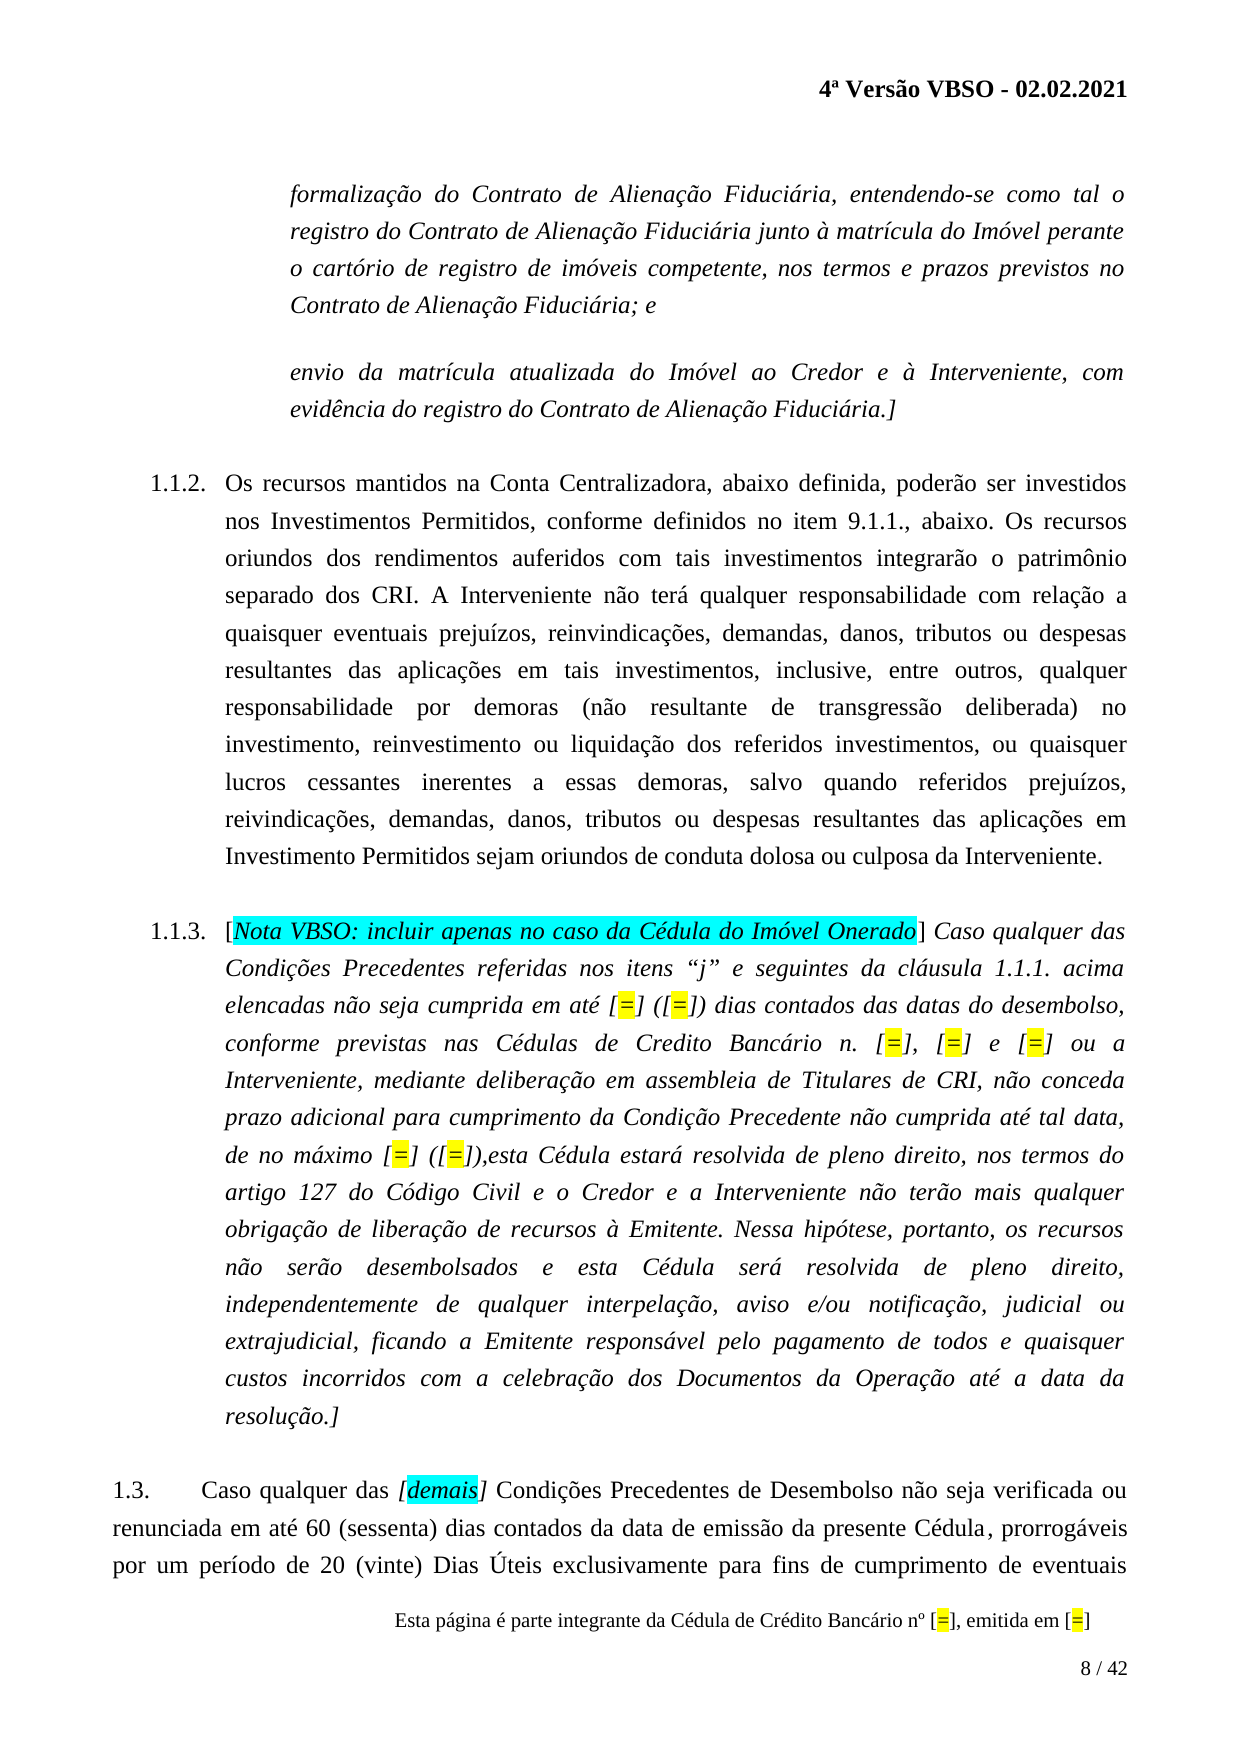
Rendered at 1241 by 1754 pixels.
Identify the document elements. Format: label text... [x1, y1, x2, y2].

list Os recursos mantidos na Conta Centralizadora, abaixo definida, poderão ser investidos nos Investimentos Permitidos, conforme definidos no item 9.1.1., abaixo. Os recursos oriundos dos rendimentos auferidos com tais investimentos integrarão o patrimônio separado dos CRI. A Interveniente não terá qualquer responsabilidade com relação a quaisquer eventuais prejuízos, reinvindicações, demandas, danos, tributos ou despesas resultantes das aplicações em tais investimentos, inclusive, entre outros, qualquer responsabilidade por demoras (não resultante de transgressão deliberada) no investimento, reinvestimento ou liquidação dos referidos investimentos, ou quaisquer lucros cessantes inerentes a essas demoras, salvo quando referidos prejuízos, reivindicações, demandas, danos, tributos ou despesas resultantes das aplicações em Investimento Permitidos sejam oriundos de conduta dolosa ou culposa da Interveniente. [150, 468, 1128, 870]
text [112, 1475, 1128, 1579]
list envio da matrícula atualizada do Imóvel ao Credor e à Interveniente, com evidência do registro do Contrato de Alienação Fiduciária.] [290, 357, 1128, 423]
list [Nota VBSO: incluir apenas no caso da Cédula do Imóvel Onerado] Caso qualquer das Condições Precedentes referidas nos itens “j” e seguintes da cláusula 1.1.1. acima elencadas não seja cumprida em até [=] ([=]) dias contados das datas do desembolso, conforme previstas nas Cédulas de Credito Bancário n. [=], [=] e [=] ou a Interveniente, mediante deliberação em assembleia de Titulares de CRI, não conceda prazo adicional para cumprimento da Condição Precedente não cumprida até tal data, de no máximo [=] ([=]),esta Cédula estará resolvida de pleno direito, nos termos do artigo 127 do Código Civil e o Credor e a Interveniente não terão mais qualquer obrigação de liberação de recursos à Emitente. Nessa hipótese, portanto, os recursos não serão desembolsados e esta Cédula será resolvida de pleno direito, independentemente de qualquer interpelação, aviso e/ou notificação, judicial ou extrajudicial, ficando a Emitente responsável pelo pagamento de todos e quaisquer custos incorridos com a celebração dos Documentos da Operação até a data da resolução.] [150, 916, 1128, 1429]
list formalização do Contrato de Alienação Fiduciária, entendendo-se como tal o registro do Contrato de Alienação Fiduciária junto à matrícula do Imóvel perante o cartório de registro de imóveis competente, nos termos e prazos previstos no Contrato de Alienação Fiduciária; e [290, 179, 1128, 319]
